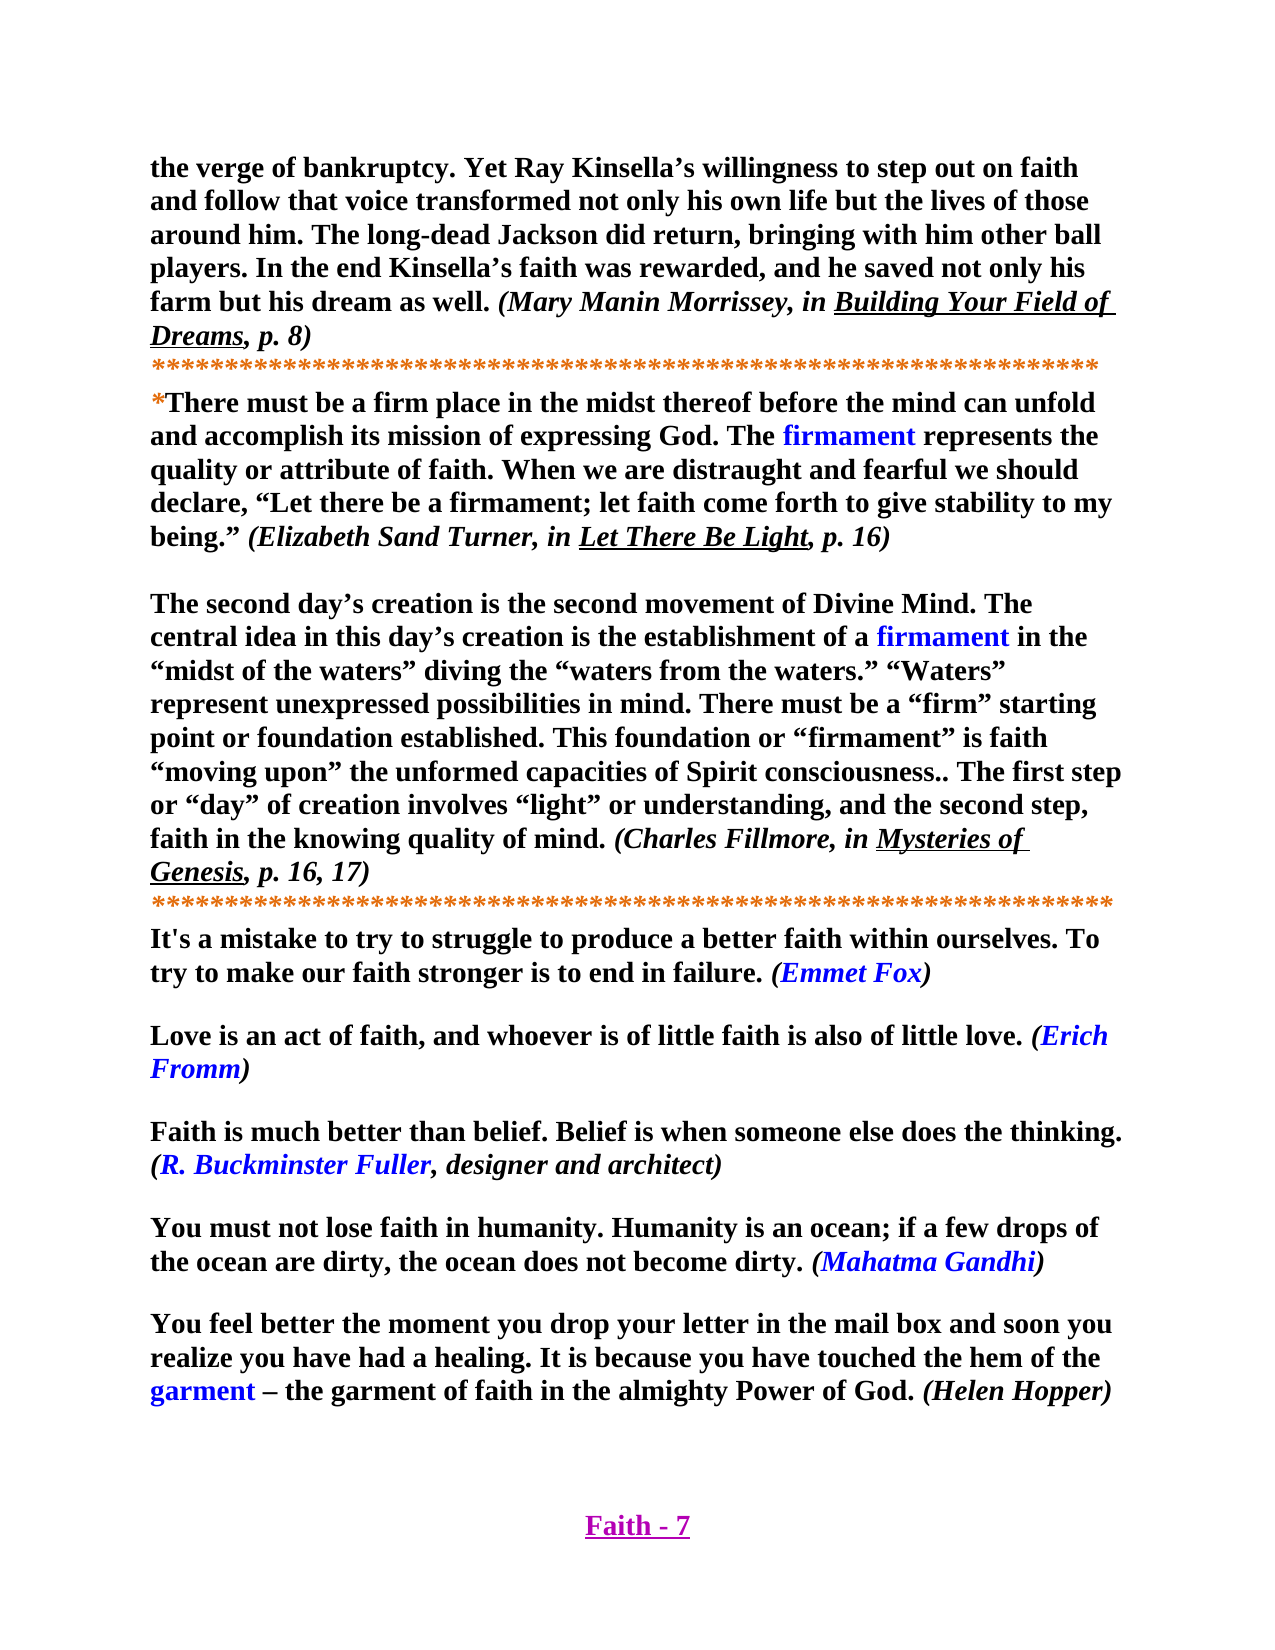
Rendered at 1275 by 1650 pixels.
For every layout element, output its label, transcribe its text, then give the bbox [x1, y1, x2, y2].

text Love is an act of faith, and whoever is of little faith is also of little love. (Erich Fromm) [150, 1018, 1125, 1085]
text ******************************************************************There must be a firm place in the midst thereof before the mind can unfold and accomplish its mission of expressing God. The firmament represents the quality or attribute of faith. When we are distraught and fearful we should declare, “Let there be a firmament; let faith come forth to give stability to my being.” (Elizabeth Sand Turner, in Let There Be Light, p. 16) [150, 351, 1125, 552]
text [150, 150, 1125, 351]
text ****************************************************************** [150, 888, 1125, 921]
text You must not lose faith in humanity. Humanity is an ocean; if a few drops of the ocean are dirty, the ocean does not become dirty. (Mahatma Gandhi) [150, 1210, 1125, 1277]
text Faith is much better than belief. Belief is when someone else does the thinking. (R. Buckminster Fuller, designer and architect) [150, 1114, 1125, 1181]
text The second day’s creation is the second movement of Divine Mind. The central idea in this day’s creation is the establishment of a firmament in the “midst of the waters” diving the “waters from the waters.” “Waters” represent unexpressed possibilities in mind. There must be a “firm” starting point or foundation established. This foundation or “firmament” is faith “moving upon” the unformed capacities of Spirit consciousness.. The first step or “day” of creation involves “light” or understanding, and the second step, faith in the knowing quality of mind. (Charles Fillmore, in Mysteries of Genesis, p. 16, 17) [150, 586, 1125, 888]
text It's a mistake to try to struggle to produce a better faith within ourselves. To try to make our faith stronger is to end in failure. (Emmet Fox) [150, 921, 1125, 988]
text You feel better the moment you drop your letter in the mail box and soon you realize you have had a healing. It is because you have touched the hem of the garment – the garment of faith in the almighty Power of God. (Helen Hopper) [150, 1306, 1125, 1407]
